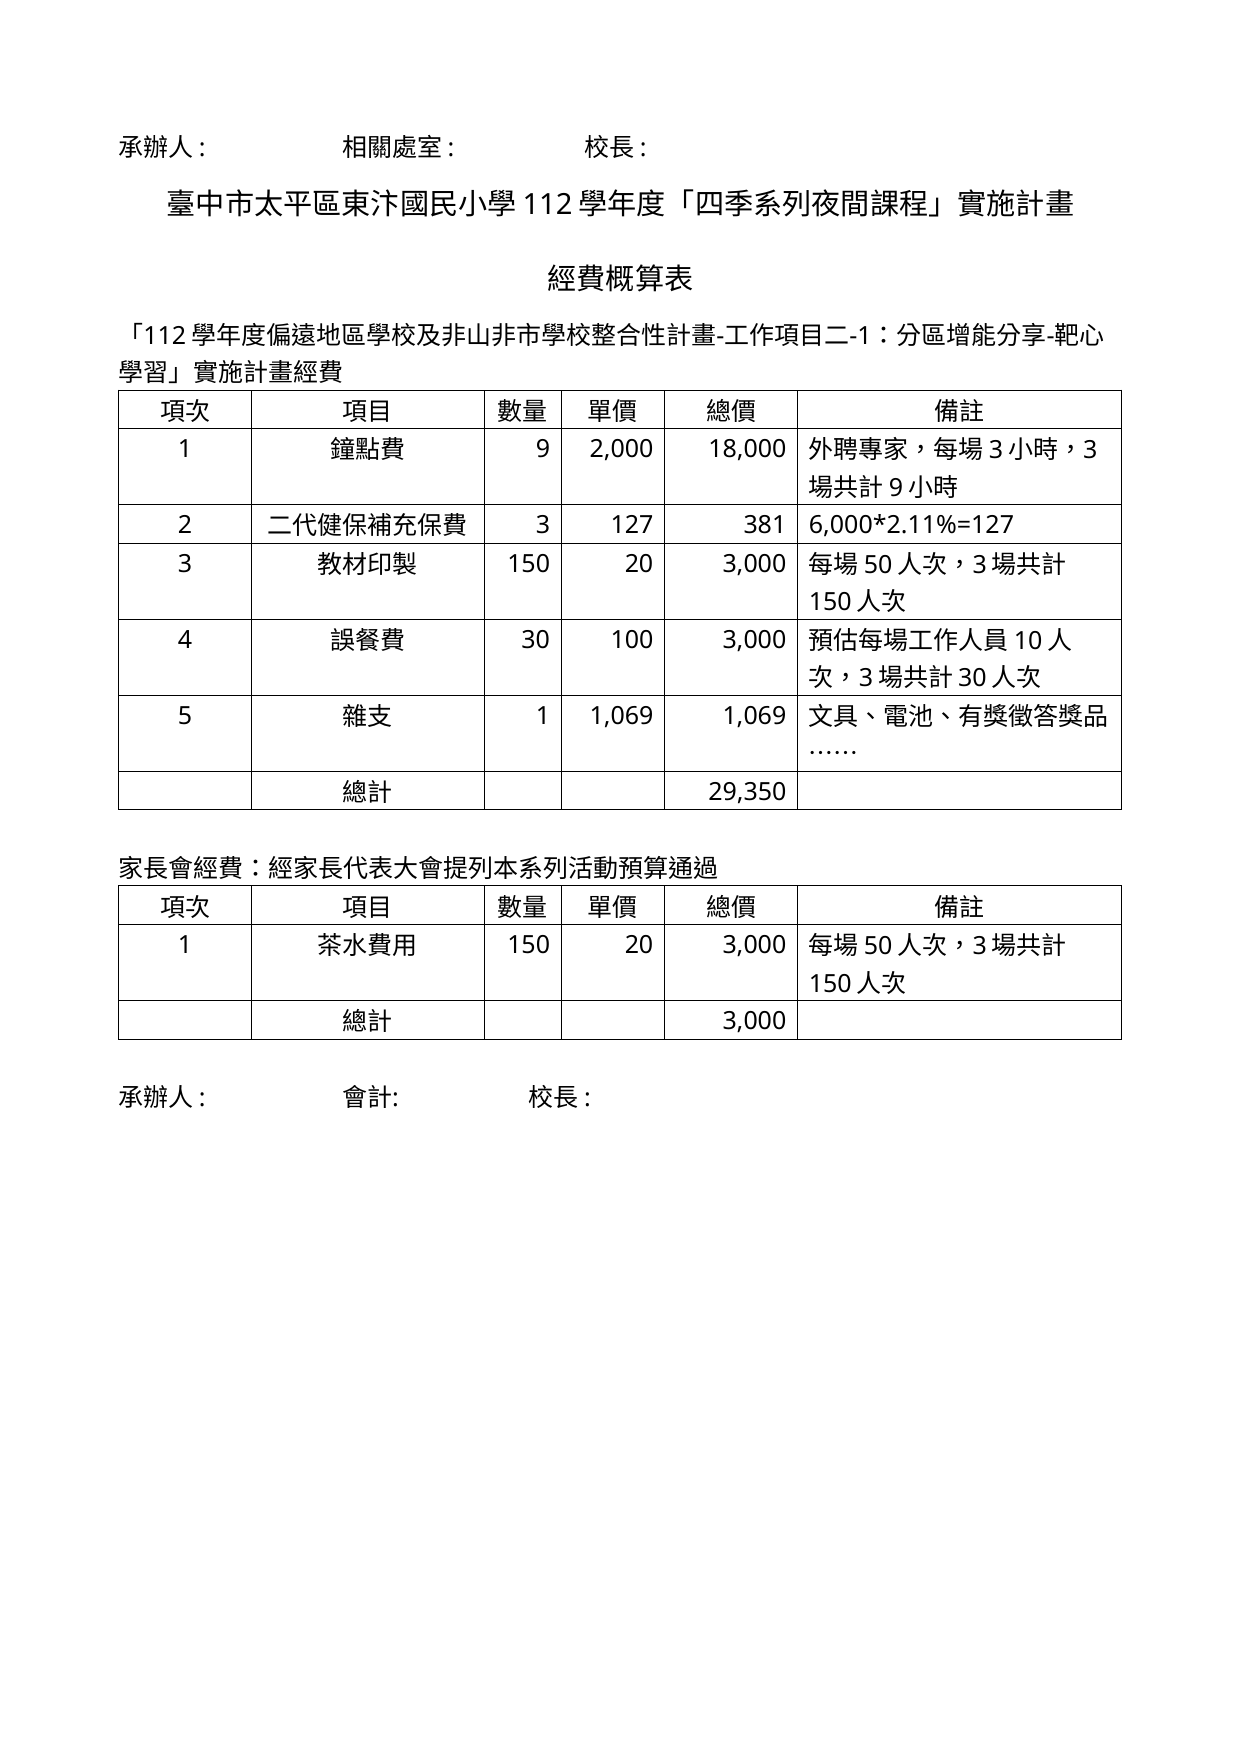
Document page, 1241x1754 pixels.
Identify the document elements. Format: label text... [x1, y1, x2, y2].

table_cell 鐘點費 [252, 429, 484, 504]
list 承辦人 : 相關處室 : 校長 : [118, 127, 1122, 164]
table_header 備註 [798, 391, 1121, 428]
table_header 項目 [252, 886, 484, 924]
table_cell 每場50人次，3場共計150人次 [798, 925, 1121, 1000]
table_cell 二代健保補充保費 [252, 505, 484, 543]
table_cell 3,000 [665, 544, 797, 619]
table_cell [798, 1001, 1121, 1038]
table_cell 2 [119, 505, 251, 543]
table_cell 18,000 [665, 429, 797, 504]
table_header 數量 [485, 886, 561, 924]
table_cell 4 [119, 620, 251, 695]
table_cell 3,000 [665, 1001, 797, 1038]
table_cell 外聘專家，每場3小時，3場共計9小時 [798, 429, 1121, 504]
table_cell 總計 [252, 1001, 484, 1038]
table_header 總價 [665, 391, 797, 428]
table_cell [485, 772, 561, 809]
list 承辦人 : 會計: 校長 : [118, 1077, 1122, 1114]
table_cell 5 [119, 696, 251, 771]
table_cell 1 [119, 925, 251, 1000]
table_cell 381 [665, 505, 797, 543]
table_cell 預估每場工作人員10人次，3場共計30人次 [798, 620, 1121, 695]
table_cell 150 [485, 544, 561, 619]
table_cell [562, 772, 664, 809]
table_header 項次 [119, 886, 251, 924]
table_cell 每場50人次，3場共計150人次 [798, 544, 1121, 619]
table_cell 雜支 [252, 696, 484, 771]
table_header 單價 [562, 886, 664, 924]
table_cell [798, 772, 1121, 809]
list 「112學年度偏遠地區學校及非山非市學校整合性計畫-工作項目二-1：分區增能分享-靶心學習」實施計畫經費 [118, 314, 1122, 389]
table_cell 30 [485, 620, 561, 695]
table_header 備註 [798, 886, 1121, 924]
table_cell 1,069 [562, 696, 664, 771]
table_header 項次 [119, 391, 251, 428]
table_cell 2,000 [562, 429, 664, 504]
list 經費概算表 [118, 239, 1122, 314]
table_cell 1,069 [665, 696, 797, 771]
table_cell 3,000 [665, 620, 797, 695]
table_cell 150 [485, 925, 561, 1000]
table_cell 20 [562, 544, 664, 619]
table_cell 3 [119, 544, 251, 619]
table_cell [562, 1001, 664, 1038]
table_cell 茶水費用 [252, 925, 484, 1000]
table_cell 1 [119, 429, 251, 504]
table_cell 9 [485, 429, 561, 504]
table_header 項目 [252, 391, 484, 428]
table_cell [485, 1001, 561, 1038]
table_cell 127 [562, 505, 664, 543]
table_cell 文具、電池、有獎徵答獎品…… [798, 696, 1121, 771]
table_cell [119, 772, 251, 809]
table_cell 教材印製 [252, 544, 484, 619]
table_cell 誤餐費 [252, 620, 484, 695]
table_cell 3 [485, 505, 561, 543]
list 臺中市太平區東汴國民小學112學年度「四季系列夜間課程」實施計畫 [118, 164, 1122, 239]
table_cell 100 [562, 620, 664, 695]
table_cell 總計 [252, 772, 484, 809]
table_header 數量 [485, 391, 561, 428]
table_cell 6,000*2.11%=127 [798, 505, 1121, 543]
table_header 總價 [665, 886, 797, 924]
text 家長會經費：經家長代表大會提列本系列活動預算通過 [118, 848, 1122, 885]
table_cell [119, 1001, 251, 1038]
table_cell 3,000 [665, 925, 797, 1000]
table_cell 20 [562, 925, 664, 1000]
table_header 單價 [562, 391, 664, 428]
table_cell 29,350 [665, 772, 797, 809]
table_cell 1 [485, 696, 561, 771]
